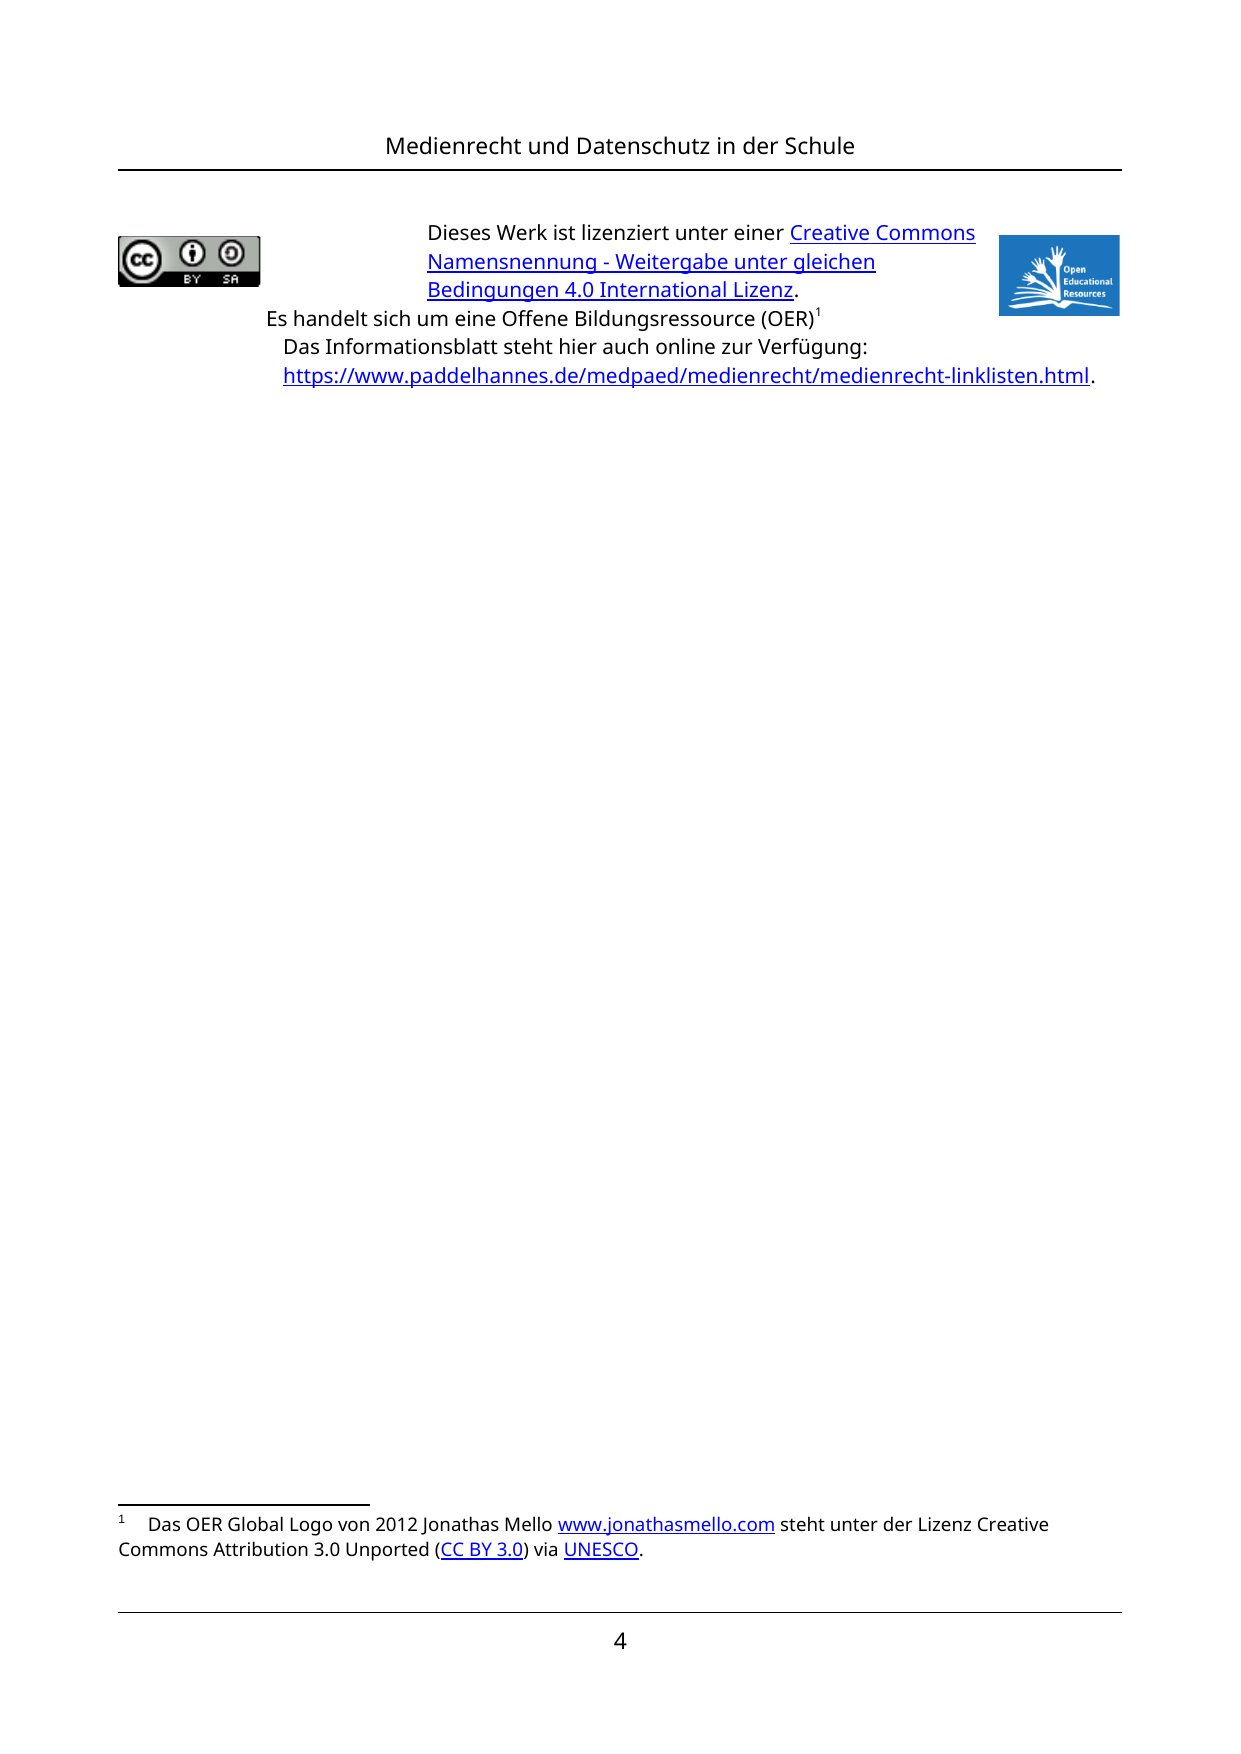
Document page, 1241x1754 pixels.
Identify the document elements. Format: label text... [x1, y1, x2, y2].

picture [118, 236, 261, 287]
text Dieses Werk ist lizenziert unter einer Creative Commons Namensnennung - Weitergabe unter gleichen Bedingungen 4.0 International Lizenz. Es handelt sich um eine Offene Bildungsressource (OER) [266, 218, 1122, 332]
picture [997, 235, 1120, 314]
text Das Informationsblatt steht hier auch online zur Verfügung: https://www.paddelhannes.de/medpaed/medienrecht/medienrecht-linklisten.html. [283, 332, 1122, 389]
